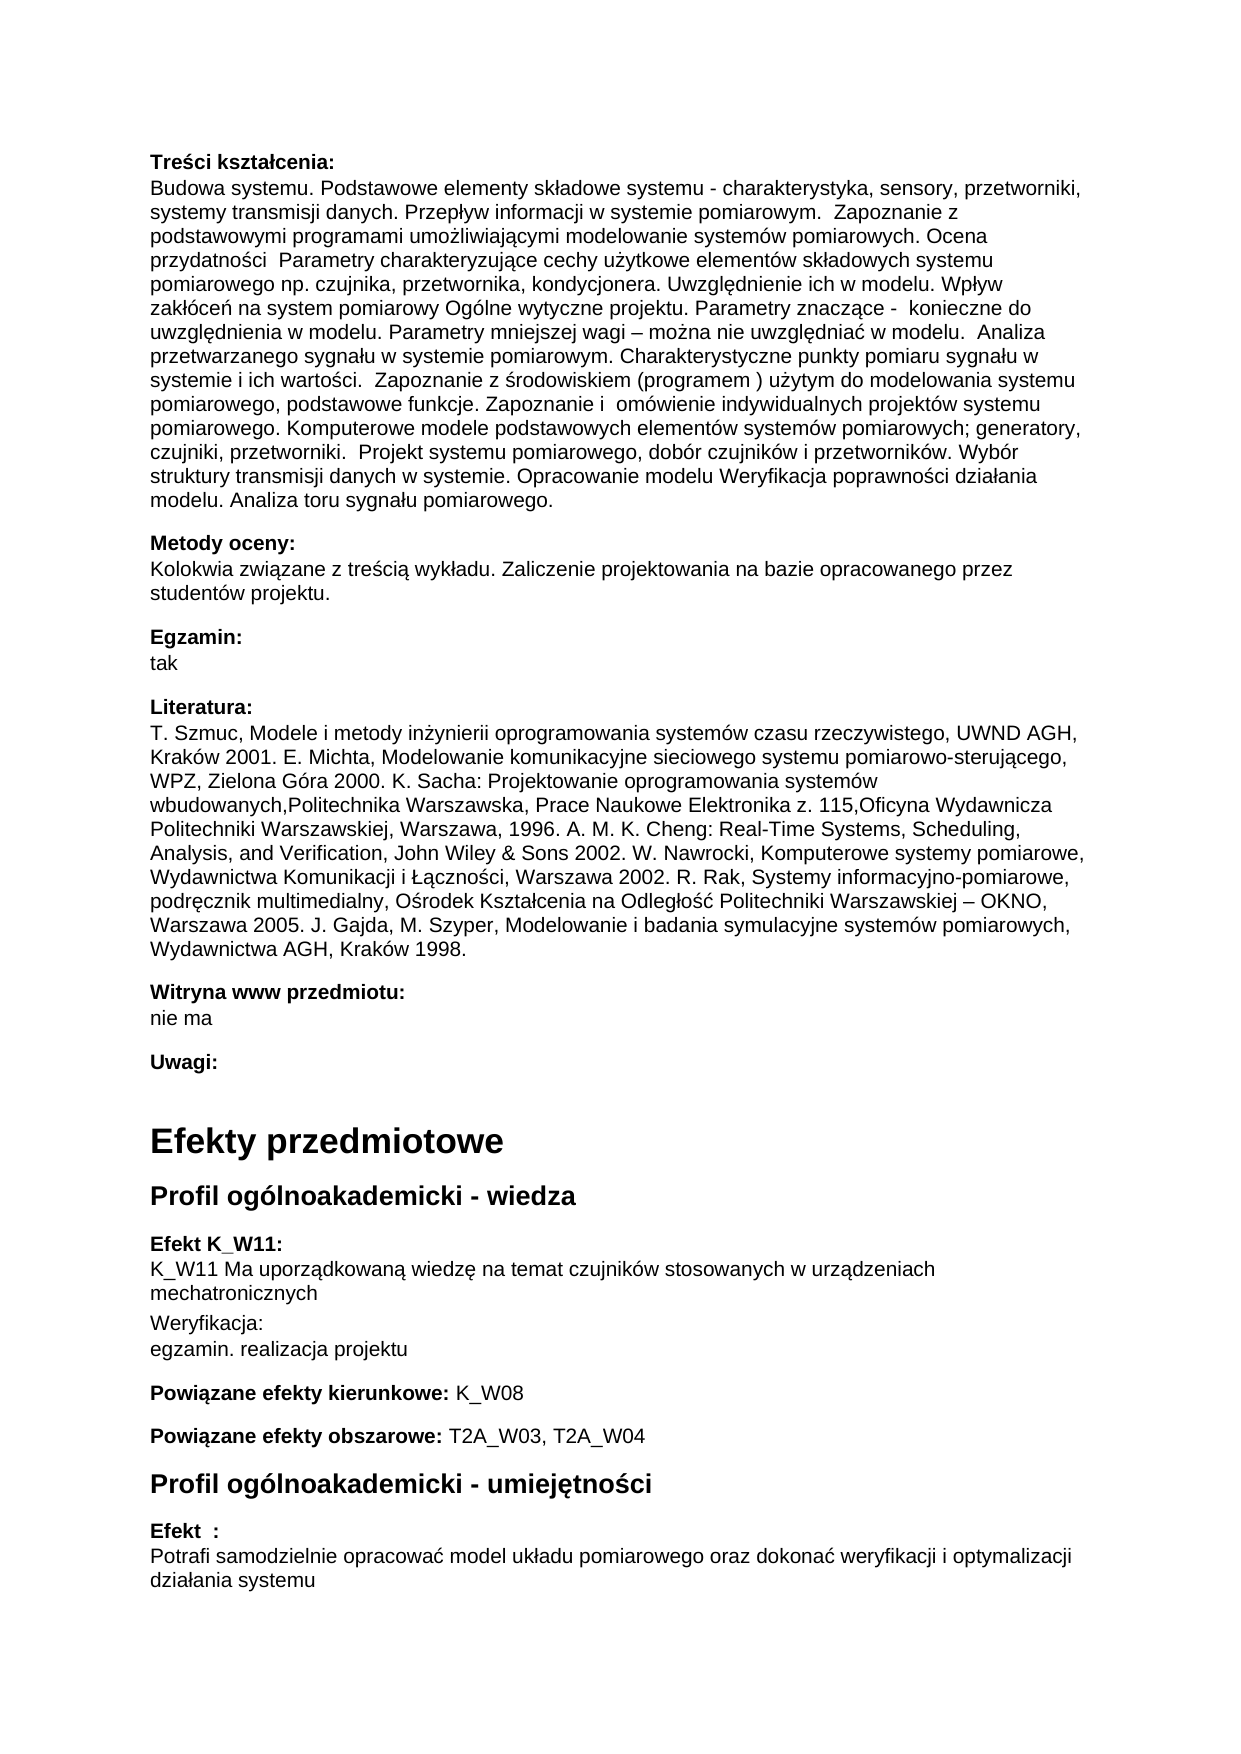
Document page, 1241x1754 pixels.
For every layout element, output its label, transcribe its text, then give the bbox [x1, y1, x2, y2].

text Treści kształcenia: [150, 150, 1090, 174]
text Efekt : [150, 1519, 1090, 1543]
text egzamin. realizacja projektu [150, 1337, 1090, 1361]
text nie ma [150, 1006, 1090, 1030]
text Witryna www przedmiotu: [150, 980, 1090, 1004]
text Potrafi samodzielnie opracować model układu pomiarowego oraz dokonać weryfikacji i optymalizacji działania systemu [150, 1544, 1090, 1592]
subtitle Profil ogólnoakademicki - umiejętności [150, 1468, 1090, 1499]
text Uwagi: [150, 1050, 1090, 1074]
text Metody oceny: [150, 531, 1090, 555]
text Powiązane efekty obszarowe: T2A_W03, T2A_W04 [150, 1424, 1090, 1448]
text Kolokwia związane z treścią wykładu. Zaliczenie projektowania na bazie opracowanego przez studentów projektu. [150, 557, 1090, 605]
text K_W11 Ma uporządkowaną wiedzę na temat czujników stosowanych w urządzeniach mechatronicznych [150, 1256, 1090, 1304]
text Literatura: [150, 695, 1090, 719]
text Powiązane efekty kierunkowe: K_W08 [150, 1380, 1090, 1404]
text Egzamin: [150, 625, 1090, 649]
text Efekt K_W11: [150, 1231, 1090, 1255]
text Weryfikacja: [150, 1311, 1090, 1334]
subtitle Efekty przedmiotowe [150, 1120, 1090, 1161]
text T. Szmuc, Modele i metody inżynierii oprogramowania systemów czasu rzeczywistego, UWND AGH, Kraków 2001. E. Michta, Modelowanie komunikacyjne sieciowego systemu pomiarowo-sterującego, WPZ, Zielona Góra 2000. K. Sacha: Projektowanie oprogramowania systemów wbudowanych,Politechnika Warszawska, Prace Naukowe Elektronika z. 115,Oficyna Wydawnicza Politechniki Warszawskiej, Warszawa, 1996. A. M. K. Cheng: Real-Time Systems, Scheduling, Analysis, and Verification, John Wiley & Sons 2002. W. Nawrocki, Komputerowe systemy pomiarowe, Wydawnictwa Komunikacji i Łączności, Warszawa 2002. R. Rak, Systemy informacyjno-pomiarowe, podręcznik multimedialny, Ośrodek Kształcenia na Odległość Politechniki Warszawskiej – OKNO, Warszawa 2005. J. Gajda, M. Szyper, Modelowanie i badania symulacyjne systemów pomiarowych, Wydawnictwa AGH, Kraków 1998. [150, 721, 1090, 960]
text Budowa systemu. Podstawowe elementy składowe systemu - charakterystyka, sensory, przetworniki, systemy transmisji danych. Przepływ informacji w systemie pomiarowym. Zapoznanie z podstawowymi programami umożliwiającymi modelowanie systemów pomiarowych. Ocena przydatności Parametry charakteryzujące cechy użytkowe elementów składowych systemu pomiarowego np. czujnika, przetwornika, kondycjonera. Uwzględnienie ich w modelu. Wpływ zakłóceń na system pomiarowy Ogólne wytyczne projektu. Parametry znaczące - konieczne do uwzględnienia w modelu. Parametry mniejszej wagi – można nie uwzględniać w modelu. Analiza przetwarzanego sygnału w systemie pomiarowym. Charakterystyczne punkty pomiaru sygnału w systemie i ich wartości. Zapoznanie z środowiskiem (programem ) użytym do modelowania systemu pomiarowego, podstawowe funkcje. Zapoznanie i omówienie indywidualnych projektów systemu pomiarowego. Komputerowe modele podstawowych elementów systemów pomiarowych; generatory, czujniki, przetworniki. Projekt systemu pomiarowego, dobór czujników i przetworników. Wybór struktury transmisji danych w systemie. Opracowanie modelu Weryfikacja poprawności działania modelu. Analiza toru sygnału pomiarowego. [150, 176, 1090, 511]
subtitle Profil ogólnoakademicki - wiedza [150, 1180, 1090, 1212]
text tak [150, 651, 1090, 675]
